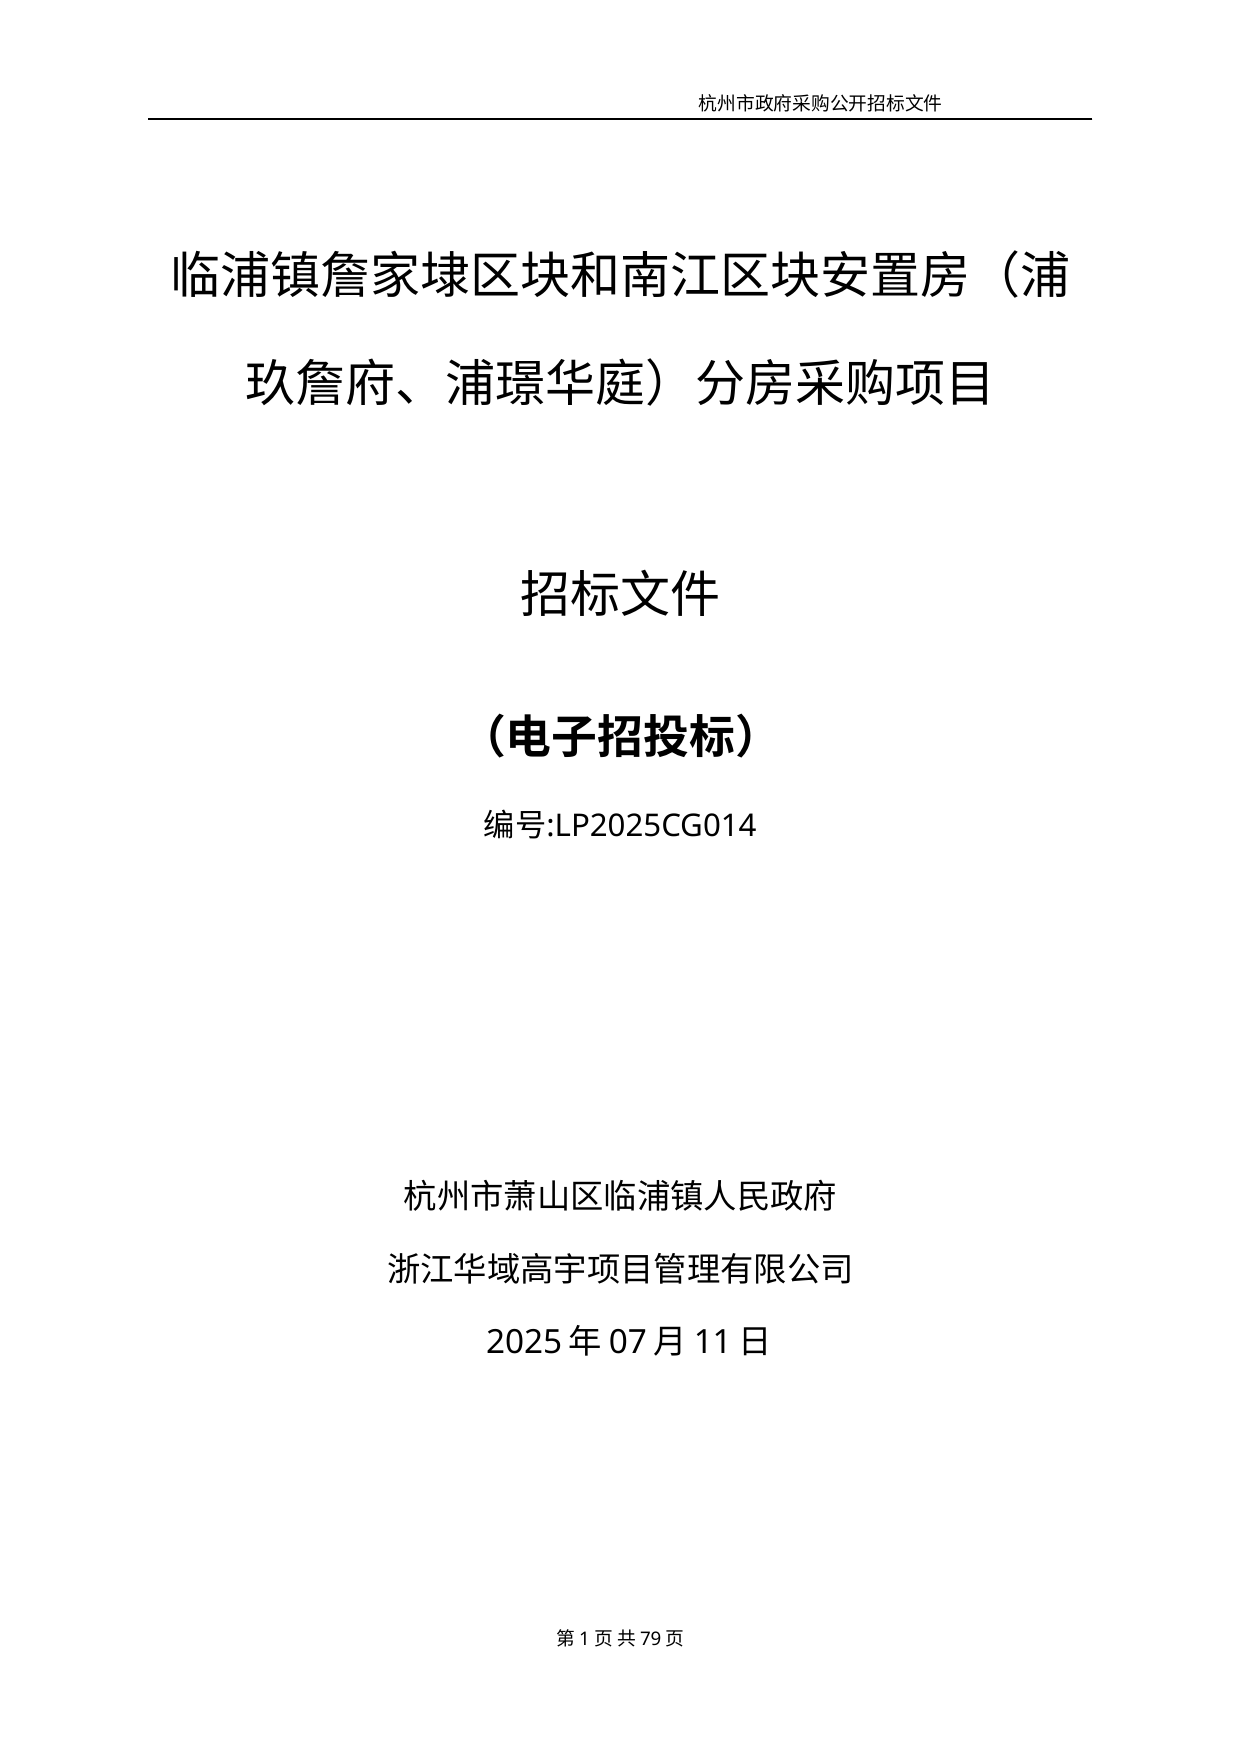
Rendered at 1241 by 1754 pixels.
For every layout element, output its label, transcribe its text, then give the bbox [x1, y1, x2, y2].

text 2025年07月11日 [148, 1314, 1092, 1363]
text （电子招投标） [148, 701, 1092, 767]
text 杭州市萧山区临浦镇人民政府 [148, 1170, 1092, 1218]
text 编号:LP2025CG014 [148, 800, 1092, 846]
text 浙江华域高宇项目管理有限公司 [148, 1242, 1092, 1291]
text 招标文件 [148, 554, 1092, 627]
text 临浦镇詹家埭区块和南江区块安置房（浦玖詹府、浦璟华庭）分房采购项目 [148, 235, 1092, 416]
